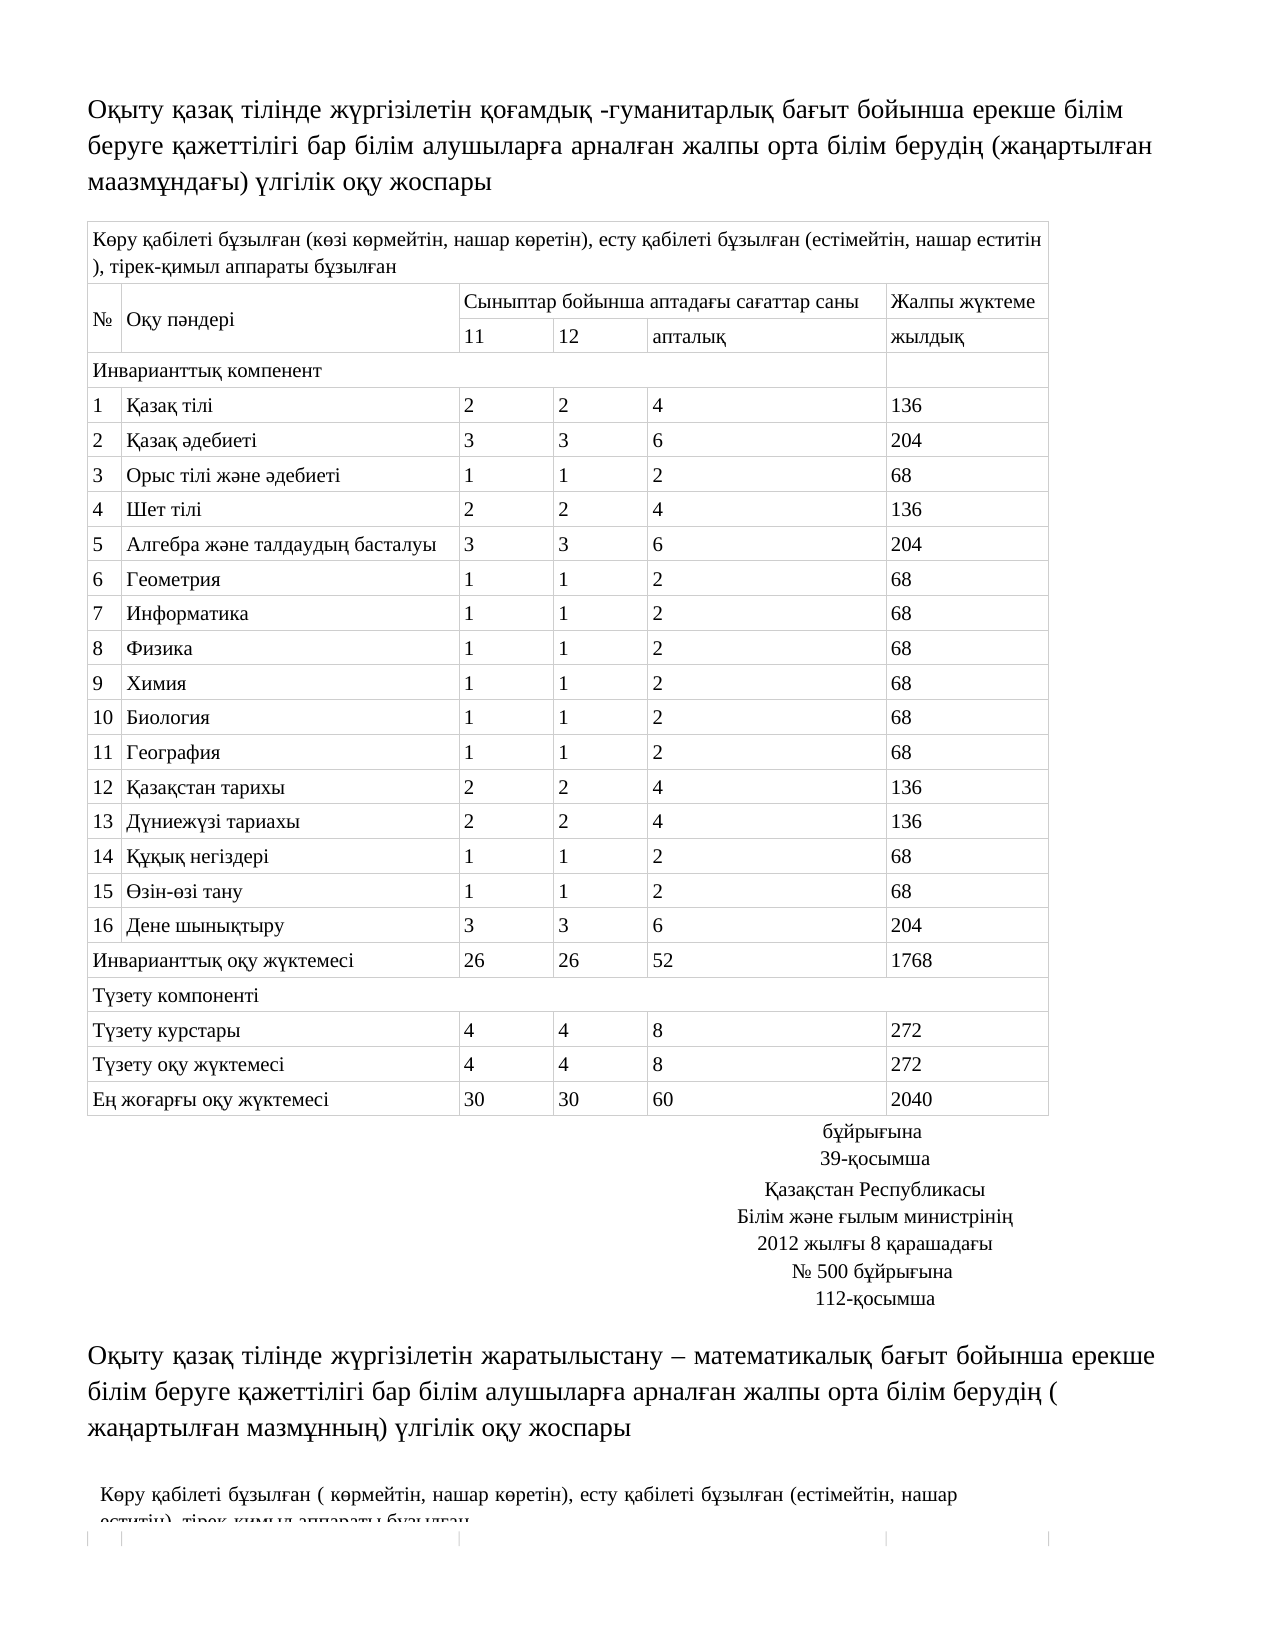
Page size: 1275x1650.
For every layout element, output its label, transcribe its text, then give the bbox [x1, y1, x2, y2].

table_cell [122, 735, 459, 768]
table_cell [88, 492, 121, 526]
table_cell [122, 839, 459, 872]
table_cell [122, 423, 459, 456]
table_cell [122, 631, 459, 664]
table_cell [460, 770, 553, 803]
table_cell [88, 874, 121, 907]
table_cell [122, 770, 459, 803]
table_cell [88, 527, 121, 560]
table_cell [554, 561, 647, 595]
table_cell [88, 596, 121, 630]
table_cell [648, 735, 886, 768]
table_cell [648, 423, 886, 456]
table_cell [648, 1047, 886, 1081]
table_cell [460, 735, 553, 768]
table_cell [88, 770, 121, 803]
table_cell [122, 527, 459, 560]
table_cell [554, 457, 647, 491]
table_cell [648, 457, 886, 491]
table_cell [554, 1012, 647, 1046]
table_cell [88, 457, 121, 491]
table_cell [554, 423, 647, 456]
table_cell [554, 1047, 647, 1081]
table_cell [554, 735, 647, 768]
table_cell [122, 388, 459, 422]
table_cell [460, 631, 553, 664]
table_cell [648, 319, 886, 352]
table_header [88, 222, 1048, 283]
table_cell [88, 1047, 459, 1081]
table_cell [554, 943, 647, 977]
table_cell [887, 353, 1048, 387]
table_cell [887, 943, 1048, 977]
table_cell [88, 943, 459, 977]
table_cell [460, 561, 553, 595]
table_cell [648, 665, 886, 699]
text 2012 жылғы 8 қарашадағы [757, 1232, 1194, 1256]
text Оқыту қазақ тілінде жүргізілетін қоғамдық -гуманитарлық бағыт бойынша ерекше білім беруге қажеттілігі бар білім алушыларға арналған жалпы орта білім берудің (жаңартылған маазмұндағы) үлгілік оқу жоспары [87, 93, 1180, 196]
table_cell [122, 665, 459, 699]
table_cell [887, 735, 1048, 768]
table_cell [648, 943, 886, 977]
text Қазақстан Республикасы Білім және ғылым министрінің [737, 1177, 1028, 1228]
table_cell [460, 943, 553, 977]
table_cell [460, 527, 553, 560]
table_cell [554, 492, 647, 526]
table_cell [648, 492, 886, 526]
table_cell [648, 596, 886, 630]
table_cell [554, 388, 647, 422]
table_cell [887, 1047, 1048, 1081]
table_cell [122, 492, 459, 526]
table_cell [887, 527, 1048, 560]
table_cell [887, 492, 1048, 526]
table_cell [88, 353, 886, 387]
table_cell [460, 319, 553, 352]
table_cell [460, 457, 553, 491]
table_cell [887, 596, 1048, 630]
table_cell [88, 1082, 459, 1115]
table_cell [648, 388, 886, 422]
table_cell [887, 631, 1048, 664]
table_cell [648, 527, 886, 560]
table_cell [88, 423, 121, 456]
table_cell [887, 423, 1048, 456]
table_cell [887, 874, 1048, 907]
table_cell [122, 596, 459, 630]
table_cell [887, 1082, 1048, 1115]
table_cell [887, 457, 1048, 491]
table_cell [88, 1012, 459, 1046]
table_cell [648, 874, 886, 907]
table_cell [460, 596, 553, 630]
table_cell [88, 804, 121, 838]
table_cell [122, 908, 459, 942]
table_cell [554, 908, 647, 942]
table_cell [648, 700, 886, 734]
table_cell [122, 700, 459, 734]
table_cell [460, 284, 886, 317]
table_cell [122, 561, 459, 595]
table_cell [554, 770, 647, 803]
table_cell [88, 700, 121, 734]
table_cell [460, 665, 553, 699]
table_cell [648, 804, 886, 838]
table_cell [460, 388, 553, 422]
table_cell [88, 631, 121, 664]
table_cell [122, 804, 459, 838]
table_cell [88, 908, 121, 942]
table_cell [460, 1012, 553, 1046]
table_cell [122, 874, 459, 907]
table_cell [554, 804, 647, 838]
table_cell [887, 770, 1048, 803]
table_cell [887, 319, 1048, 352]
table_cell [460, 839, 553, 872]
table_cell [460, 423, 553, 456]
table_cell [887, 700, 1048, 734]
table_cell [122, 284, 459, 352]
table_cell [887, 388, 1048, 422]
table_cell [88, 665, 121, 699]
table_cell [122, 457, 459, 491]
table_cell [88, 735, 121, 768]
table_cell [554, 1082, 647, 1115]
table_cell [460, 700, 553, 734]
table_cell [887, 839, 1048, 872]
text № 500 бұйрығына 112-қосымша [792, 1259, 953, 1310]
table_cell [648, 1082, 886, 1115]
text Оқыту қазақ тілінде жүргізілетін жаратылыстану – математикалық бағыт бойынша ерекше білім беруге қажеттілігі бар білім алушыларға арналған жалпы орта білім берудің ( жаңартылған мазмұнның) үлгілік оқу жоспары [87, 1339, 1180, 1442]
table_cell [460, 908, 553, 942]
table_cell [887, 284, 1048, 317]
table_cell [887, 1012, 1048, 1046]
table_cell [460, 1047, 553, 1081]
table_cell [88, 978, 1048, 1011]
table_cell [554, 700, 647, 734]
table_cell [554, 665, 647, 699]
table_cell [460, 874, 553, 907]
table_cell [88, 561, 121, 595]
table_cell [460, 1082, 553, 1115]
text бұйрығына 39-қосымша [820, 1119, 930, 1170]
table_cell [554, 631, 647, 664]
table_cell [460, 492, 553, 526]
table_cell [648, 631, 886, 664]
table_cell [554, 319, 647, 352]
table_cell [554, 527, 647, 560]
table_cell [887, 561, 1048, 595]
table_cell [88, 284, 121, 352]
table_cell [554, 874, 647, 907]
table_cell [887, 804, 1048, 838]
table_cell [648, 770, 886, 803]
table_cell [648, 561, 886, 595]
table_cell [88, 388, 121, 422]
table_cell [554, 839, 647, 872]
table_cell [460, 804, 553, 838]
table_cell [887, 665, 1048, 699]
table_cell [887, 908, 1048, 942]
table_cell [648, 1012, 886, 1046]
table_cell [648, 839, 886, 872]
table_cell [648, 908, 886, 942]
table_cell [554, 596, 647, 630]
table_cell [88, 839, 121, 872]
